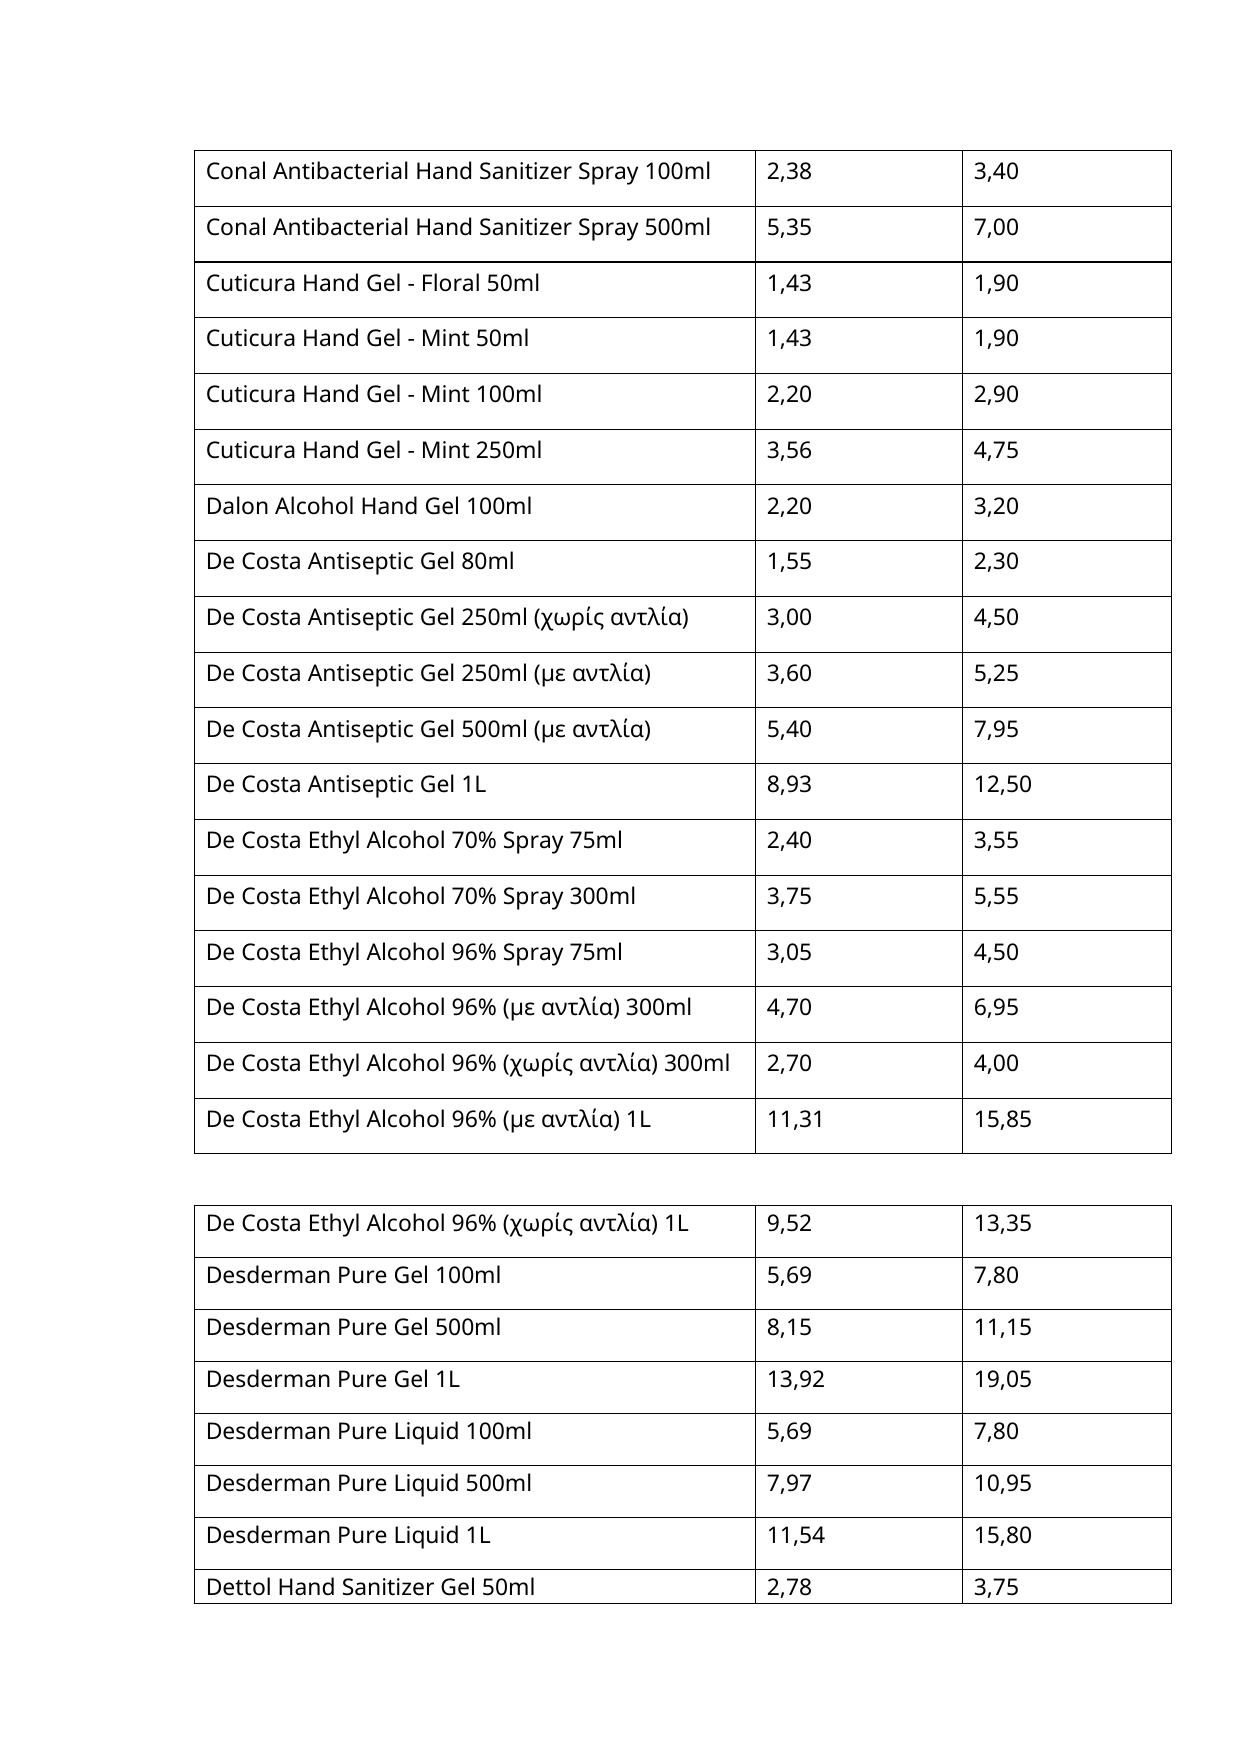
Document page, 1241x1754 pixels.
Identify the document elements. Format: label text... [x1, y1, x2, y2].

table_cell 8,93 [756, 764, 962, 819]
table_cell De Costa Antiseptic Gel 80ml [195, 541, 755, 596]
table_cell Dettol Hand Sanitizer Gel 50ml [195, 1570, 755, 1602]
table_cell 4,50 [963, 597, 1171, 652]
table_cell 4,50 [963, 931, 1171, 986]
table_cell 15,80 [963, 1518, 1171, 1569]
table_cell 3,05 [756, 931, 962, 986]
table_cell Cuticura Hand Gel - Mint 50ml [195, 318, 755, 373]
table_cell 3,20 [963, 485, 1171, 540]
table_header 9,52 [756, 1206, 962, 1257]
table_cell Conal Antibacterial Hand Sanitizer Spray 100ml [195, 151, 755, 206]
table_cell De Costa Ethyl Alcohol 96% (με αντλία) 1L [195, 1099, 755, 1153]
table_cell 7,00 [963, 207, 1171, 261]
table_cell Conal Antibacterial Hand Sanitizer Spray 500ml [195, 207, 755, 261]
table_cell 6,95 [963, 987, 1171, 1042]
table_cell 2,40 [756, 820, 962, 874]
table_cell 3,56 [756, 430, 962, 484]
table_cell 1,43 [756, 318, 962, 373]
table_cell Desderman Pure Gel 100ml [195, 1258, 755, 1309]
table_cell De Costa Ethyl Alcohol 70% Spray 75ml [195, 820, 755, 874]
table_cell De Costa Ethyl Alcohol 96% (με αντλία) 300ml [195, 987, 755, 1042]
table_cell 5,69 [756, 1258, 962, 1309]
table_cell 4,00 [963, 1043, 1171, 1097]
table_cell 7,95 [963, 708, 1171, 763]
table_cell 1,90 [963, 318, 1171, 373]
table_cell 2,70 [756, 1043, 962, 1097]
table_cell 3,55 [963, 820, 1171, 874]
table_cell 5,55 [963, 876, 1171, 930]
table_cell 4,75 [963, 430, 1171, 484]
table_cell 2,20 [756, 485, 962, 540]
table_cell 5,25 [963, 653, 1171, 707]
table_cell Cuticura Hand Gel - Mint 250ml [195, 430, 755, 484]
table_cell De Costa Antiseptic Gel 250ml (με αντλία) [195, 653, 755, 707]
table_cell 11,31 [756, 1099, 962, 1153]
table_cell 7,80 [963, 1258, 1171, 1309]
table_cell 2,90 [963, 374, 1171, 429]
table_cell Cuticura Hand Gel - Floral 50ml [195, 263, 755, 317]
table_cell Desderman Pure Gel 500ml [195, 1310, 755, 1361]
table_cell Cuticura Hand Gel - Mint 100ml [195, 374, 755, 429]
table_header De Costa Ethyl Alcohol 96% (χωρίς αντλία) 1L [195, 1206, 755, 1257]
table_cell 2,20 [756, 374, 962, 429]
table_cell De Costa Antiseptic Gel 250ml (χωρίς αντλία) [195, 597, 755, 652]
table_cell 5,40 [756, 708, 962, 763]
table_cell 3,00 [756, 597, 962, 652]
table_cell 3,75 [963, 1570, 1171, 1602]
table_cell 4,70 [756, 987, 962, 1042]
table_cell 8,15 [756, 1310, 962, 1361]
table_cell 5,35 [756, 207, 962, 261]
table_cell 11,15 [963, 1310, 1171, 1361]
table_cell Desderman Pure Liquid 500ml [195, 1466, 755, 1517]
table_cell 11,54 [756, 1518, 962, 1569]
table_cell Desderman Pure Gel 1L [195, 1362, 755, 1413]
table_header 13,35 [963, 1206, 1171, 1257]
table_cell 3,60 [756, 653, 962, 707]
table_cell 12,50 [963, 764, 1171, 819]
table_cell 1,43 [756, 263, 962, 317]
table_cell 7,97 [756, 1466, 962, 1517]
table_cell 7,80 [963, 1414, 1171, 1465]
table_cell 1,55 [756, 541, 962, 596]
table_cell De Costa Ethyl Alcohol 96% Spray 75ml [195, 931, 755, 986]
table_cell De Costa Antiseptic Gel 500ml (με αντλία) [195, 708, 755, 763]
table_cell Desderman Pure Liquid 100ml [195, 1414, 755, 1465]
table_cell 2,78 [756, 1570, 962, 1602]
table_cell De Costa Antiseptic Gel 1L [195, 764, 755, 819]
table_cell 15,85 [963, 1099, 1171, 1153]
table_cell Desderman Pure Liquid 1L [195, 1518, 755, 1569]
table_cell 3,40 [963, 151, 1171, 206]
table_cell 10,95 [963, 1466, 1171, 1517]
table_cell Dalon Alcohol Hand Gel 100ml [195, 485, 755, 540]
table_cell 2,38 [756, 151, 962, 206]
table_cell 13,92 [756, 1362, 962, 1413]
table_cell 5,69 [756, 1414, 962, 1465]
table_cell 3,75 [756, 876, 962, 930]
table_cell De Costa Ethyl Alcohol 96% (χωρίς αντλία) 300ml [195, 1043, 755, 1097]
table_cell 1,90 [963, 263, 1171, 317]
table_cell De Costa Ethyl Alcohol 70% Spray 300ml [195, 876, 755, 930]
table_cell 19,05 [963, 1362, 1171, 1413]
table_cell 2,30 [963, 541, 1171, 596]
